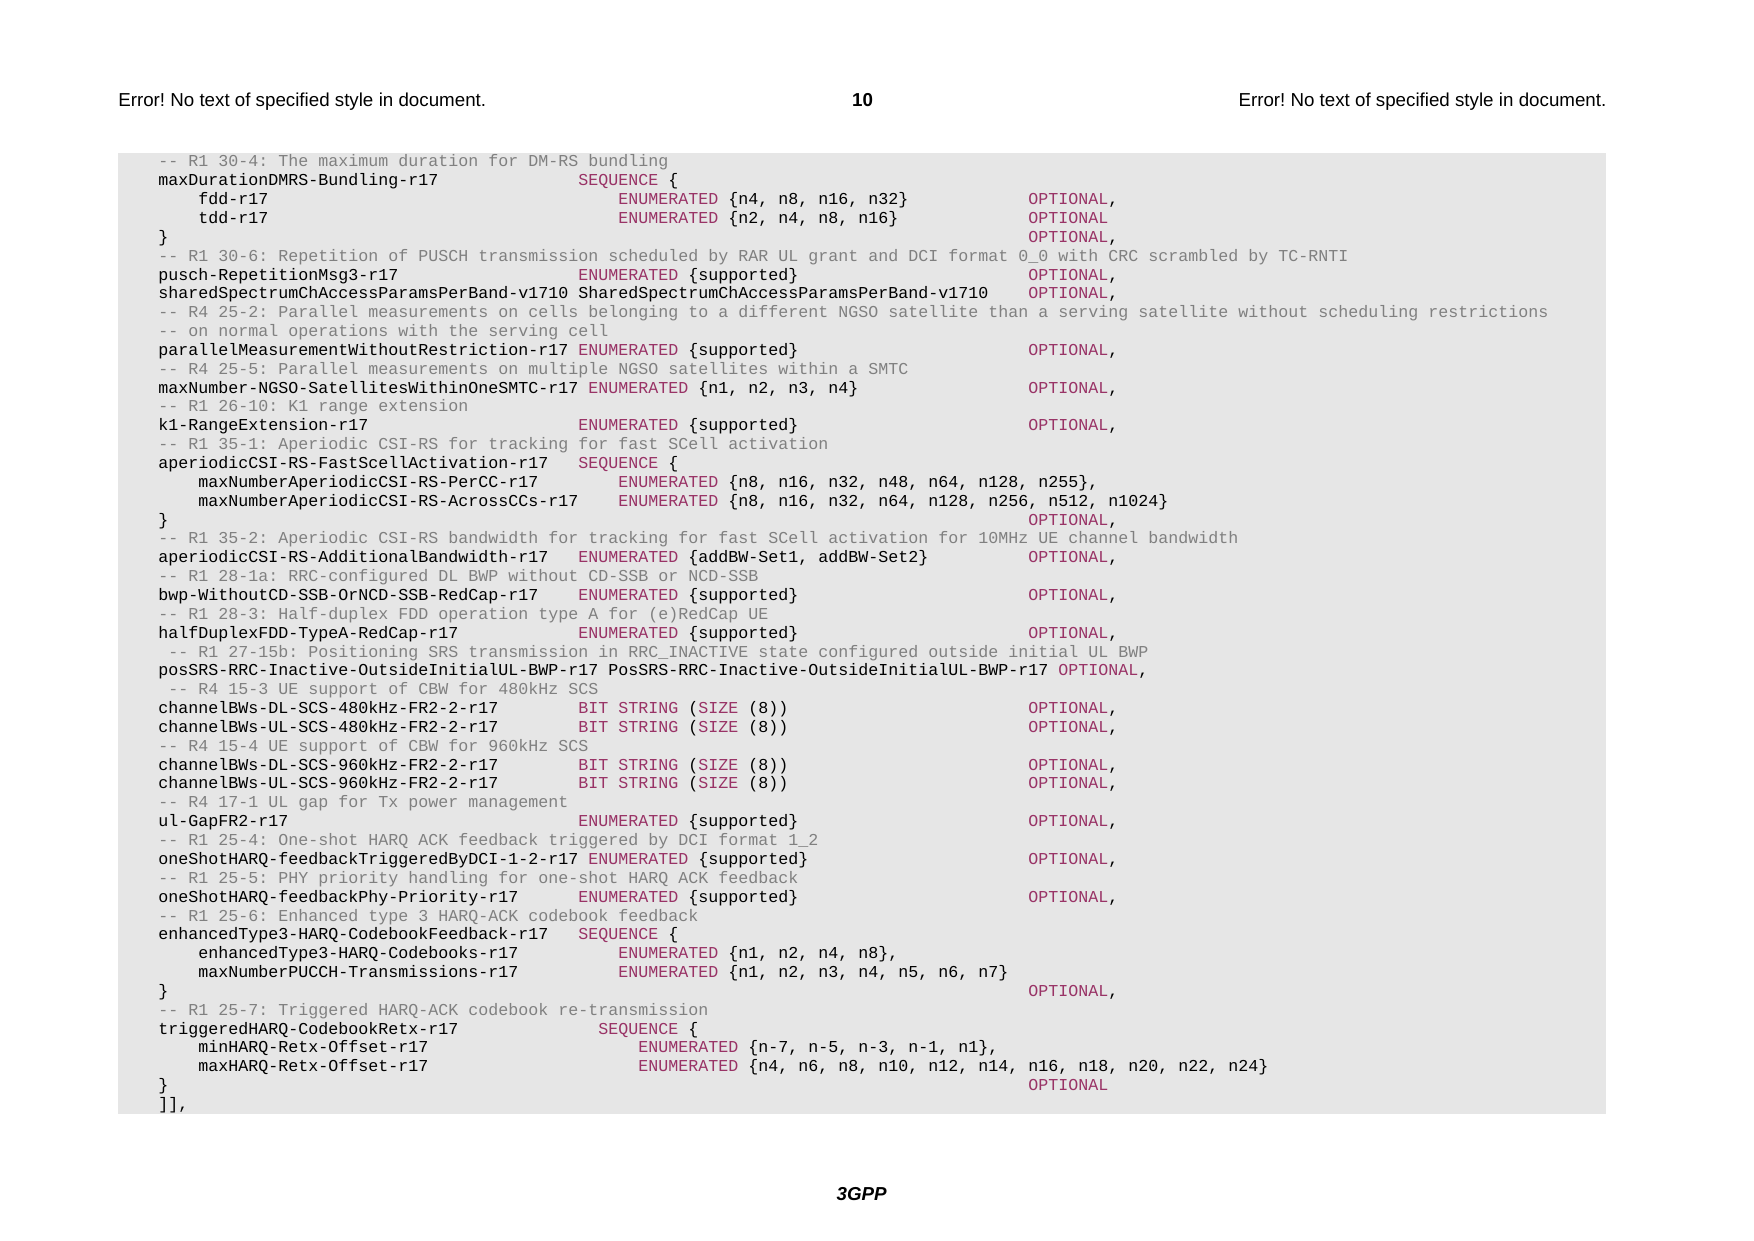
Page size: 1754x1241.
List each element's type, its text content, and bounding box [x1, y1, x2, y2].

text ul-GapFR2-r17 ENUMERATED {supported} OPTIONAL, [118, 813, 1606, 832]
text minHARQ-Retx-Offset-r17 ENUMERATED {n-7, n-5, n-3, n-1, n1}, [118, 1039, 1606, 1058]
text maxDurationDMRS-Bundling-r17 SEQUENCE { [118, 172, 1606, 191]
text oneShotHARQ-feedbackTriggeredByDCI-1-2-r17 ENUMERATED {supported} OPTIONAL, [118, 851, 1606, 869]
text -- R4 17-1 UL gap for Tx power management [118, 794, 1606, 813]
text } OPTIONAL, [118, 511, 1606, 530]
text -- R4 15-3 UE support of CBW for 480kHz SCS [118, 681, 1606, 700]
text } OPTIONAL, [118, 982, 1606, 1001]
text channelBWs-UL-SCS-480kHz-FR2-2-r17 BIT STRING (SIZE (8)) OPTIONAL, [118, 718, 1606, 737]
text -- R1 35-2: Aperiodic CSI-RS bandwidth for tracking for fast SCell activation for 10MHz UE channel bandwidth [118, 530, 1606, 549]
text channelBWs-DL-SCS-960kHz-FR2-2-r17 BIT STRING (SIZE (8)) OPTIONAL, [118, 756, 1606, 775]
text maxNumberAperiodicCSI-RS-AcrossCCs-r17 ENUMERATED {n8, n16, n32, n64, n128, n256, n512, n1024} [118, 492, 1606, 511]
text triggeredHARQ-CodebookRetx-r17 SEQUENCE { [118, 1020, 1606, 1039]
text -- on normal operations with the serving cell [118, 323, 1606, 341]
text parallelMeasurementWithoutRestriction-r17 ENUMERATED {supported} OPTIONAL, [118, 341, 1606, 360]
text -- R4 15-4 UE support of CBW for 960kHz SCS [118, 737, 1606, 756]
text -- R1 30-6: Repetition of PUSCH transmission scheduled by RAR UL grant and DCI format 0_0 with CRC scrambled by TC-RNTI [118, 247, 1606, 266]
text pusch-RepetitionMsg3-r17 ENUMERATED {supported} OPTIONAL, [118, 266, 1606, 285]
text fdd-r17 ENUMERATED {n4, n8, n16, n32} OPTIONAL, [118, 191, 1606, 209]
text enhancedType3-HARQ-CodebookFeedback-r17 SEQUENCE { [118, 926, 1606, 945]
text } OPTIONAL, [118, 228, 1606, 247]
text -- R1 27-15b: Positioning SRS transmission in RRC_INACTIVE state configured outside initial UL BWP [118, 643, 1606, 662]
text -- R1 30-4: The maximum duration for DM-RS bundling [118, 153, 1606, 172]
text maxNumber-NGSO-SatellitesWithinOneSMTC-r17 ENUMERATED {n1, n2, n3, n4} OPTIONAL, [118, 379, 1606, 398]
text -- R4 25-5: Parallel measurements on multiple NGSO satellites within a SMTC [118, 360, 1606, 379]
text bwp-WithoutCD-SSB-OrNCD-SSB-RedCap-r17 ENUMERATED {supported} OPTIONAL, [118, 587, 1606, 605]
text -- R1 28-1a: RRC-configured DL BWP without CD-SSB or NCD-SSB [118, 568, 1606, 587]
text sharedSpectrumChAccessParamsPerBand-v1710 SharedSpectrumChAccessParamsPerBand-v1710 OPTIONAL, [118, 285, 1606, 304]
text posSRS-RRC-Inactive-OutsideInitialUL-BWP-r17 PosSRS-RRC-Inactive-OutsideInitialUL-BWP-r17 OPTIONAL, [118, 662, 1606, 681]
text maxNumberAperiodicCSI-RS-PerCC-r17 ENUMERATED {n8, n16, n32, n48, n64, n128, n255}, [118, 473, 1606, 492]
text channelBWs-DL-SCS-480kHz-FR2-2-r17 BIT STRING (SIZE (8)) OPTIONAL, [118, 700, 1606, 718]
text -- R1 35-1: Aperiodic CSI-RS for tracking for fast SCell activation [118, 436, 1606, 454]
text maxNumberPUCCH-Transmissions-r17 ENUMERATED {n1, n2, n3, n4, n5, n6, n7} [118, 964, 1606, 982]
text aperiodicCSI-RS-FastScellActivation-r17 SEQUENCE { [118, 454, 1606, 473]
text channelBWs-UL-SCS-960kHz-FR2-2-r17 BIT STRING (SIZE (8)) OPTIONAL, [118, 775, 1606, 794]
text aperiodicCSI-RS-AdditionalBandwidth-r17 ENUMERATED {addBW-Set1, addBW-Set2} OPTIONAL, [118, 549, 1606, 568]
text -- R1 26-10: K1 range extension [118, 398, 1606, 417]
text enhancedType3-HARQ-Codebooks-r17 ENUMERATED {n1, n2, n4, n8}, [118, 945, 1606, 964]
text -- R1 25-4: One-shot HARQ ACK feedback triggered by DCI format 1_2 [118, 832, 1606, 851]
text -- R1 25-6: Enhanced type 3 HARQ-ACK codebook feedback [118, 907, 1606, 926]
text tdd-r17 ENUMERATED {n2, n4, n8, n16} OPTIONAL [118, 209, 1606, 228]
text } OPTIONAL [118, 1077, 1606, 1096]
text oneShotHARQ-feedbackPhy-Priority-r17 ENUMERATED {supported} OPTIONAL, [118, 888, 1606, 907]
text -- R1 25-7: Triggered HARQ-ACK codebook re-transmission [118, 1001, 1606, 1020]
text maxHARQ-Retx-Offset-r17 ENUMERATED {n4, n6, n8, n10, n12, n14, n16, n18, n20, n22, n24} [118, 1058, 1606, 1077]
text k1-RangeExtension-r17 ENUMERATED {supported} OPTIONAL, [118, 417, 1606, 436]
text halfDuplexFDD-TypeA-RedCap-r17 ENUMERATED {supported} OPTIONAL, [118, 624, 1606, 643]
text ]], [118, 1096, 1606, 1114]
text -- R1 25-5: PHY priority handling for one-shot HARQ ACK feedback [118, 869, 1606, 888]
text -- R1 28-3: Half-duplex FDD operation type A for (e)RedCap UE [118, 605, 1606, 624]
text -- R4 25-2: Parallel measurements on cells belonging to a different NGSO satellite than a serving satellite without scheduling restrictions [118, 304, 1606, 323]
